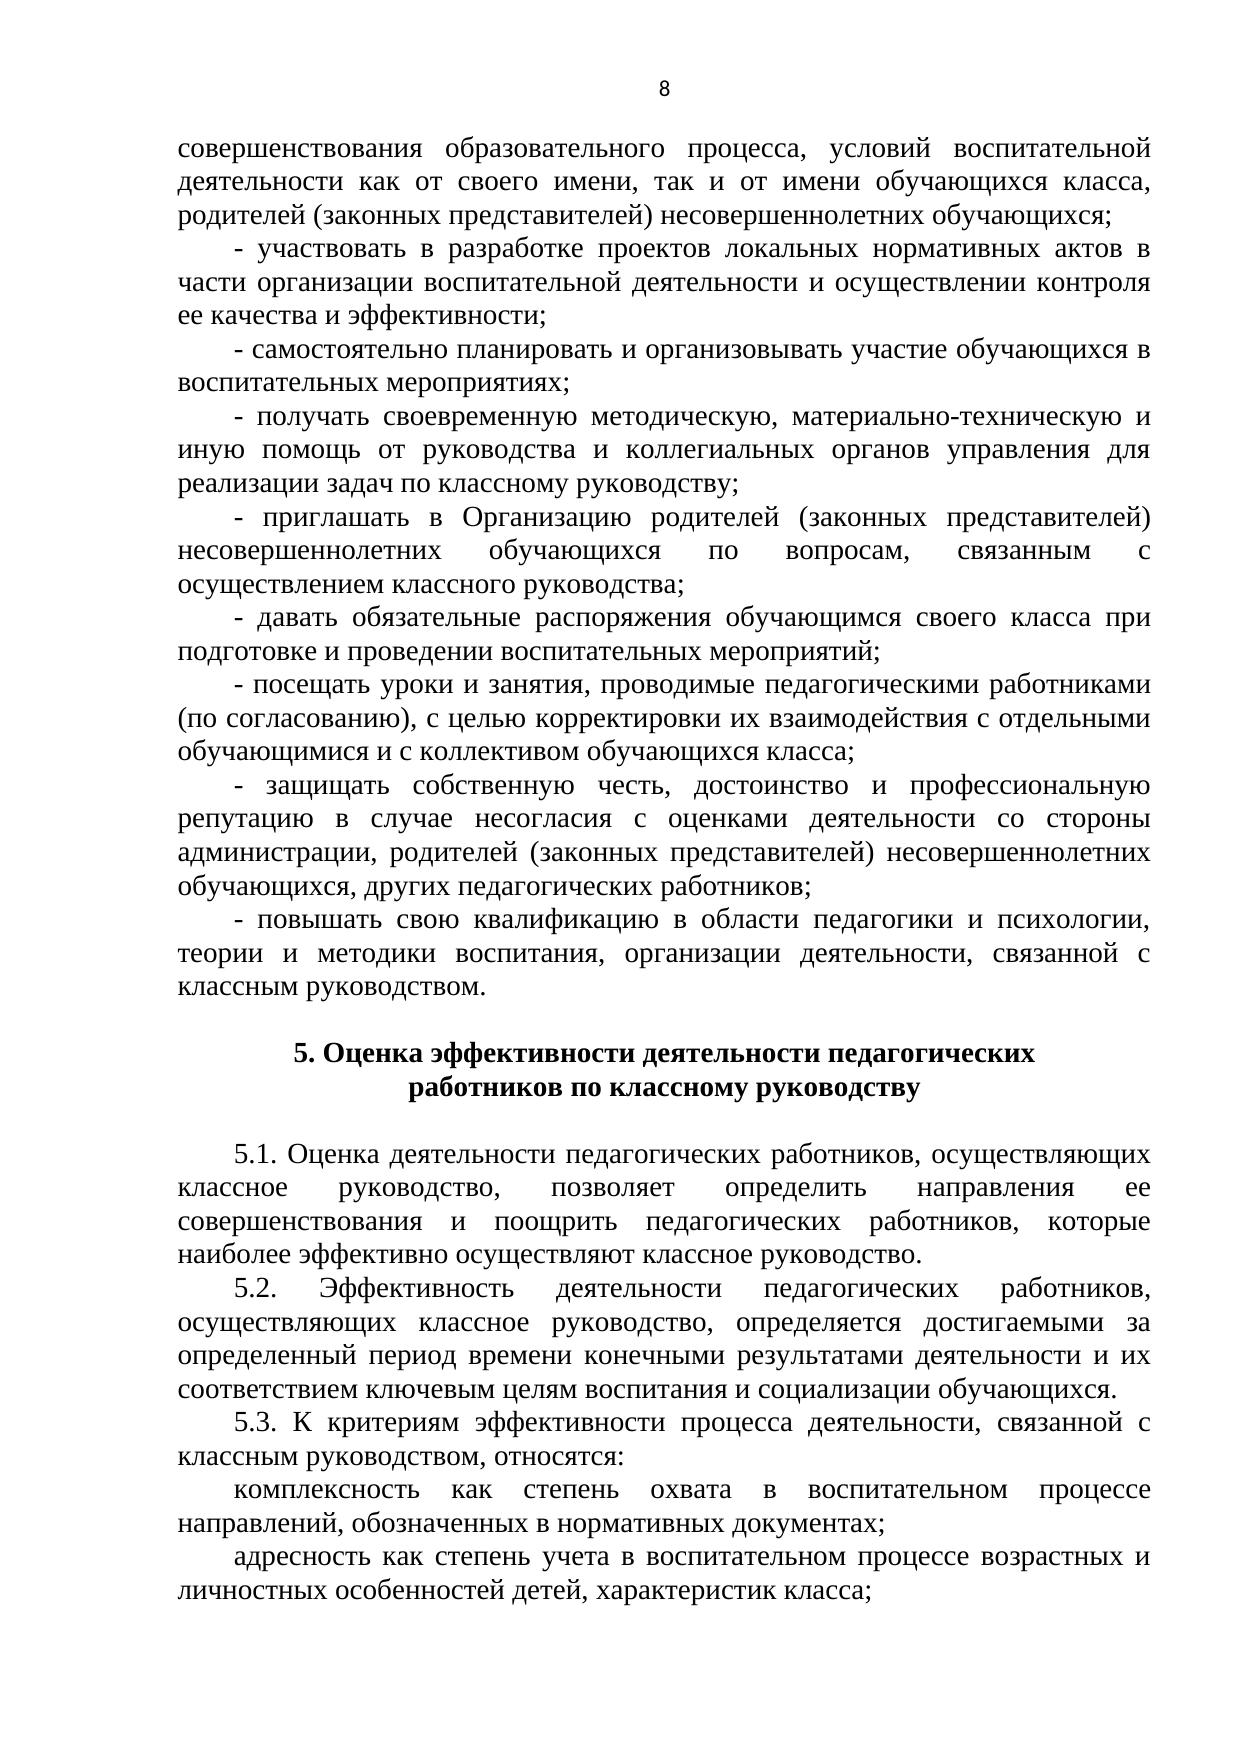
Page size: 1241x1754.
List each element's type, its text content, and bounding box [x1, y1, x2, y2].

text 5.1. Оценка деятельности педагогических работников, осуществляющих классное руководство, позволяет определить направления ее совершенствования и поощрить педагогических работников, которые наиболее эффективно осуществляют классное руководство. [177, 1136, 1152, 1270]
text - посещать уроки и занятия, проводимые педагогическими работниками (по согласованию), с целью корректировки их взаимодействия с отдельными обучающимися и с коллективом обучающихся класса; [177, 666, 1152, 767]
text 5.2. Эффективность деятельности педагогических работников, осуществляющих классное руководство, определяется достигаемыми за определенный период времени конечными результатами деятельности и их соответствием ключевым целям воспитания и социализации обучающихся. [177, 1270, 1152, 1404]
text - участвовать в разработке проектов локальных нормативных актов в части организации воспитательной деятельности и осуществлении контроля ее качества и эффективности; [177, 230, 1152, 331]
text - давать обязательные распоряжения обучающимся своего класса при подготовке и проведении воспитательных мероприятий; [177, 599, 1152, 666]
text - получать своевременную методическую, материально-техническую и иную помощь от руководства и коллегиальных органов управления для реализации задач по классному руководству; [177, 398, 1152, 499]
text комплексность как степень охвата в воспитательном процессе направлений, обозначенных в нормативных документах; [177, 1471, 1152, 1538]
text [177, 130, 1152, 230]
text - самостоятельно планировать и организовывать участие обучающихся в воспитательных мероприятиях; [177, 331, 1152, 398]
text 5.3. К критериям эффективности процесса деятельности, связанной с классным руководством, относятся: [177, 1404, 1152, 1471]
text - приглашать в Организацию родителей (законных представителей) несовершеннолетних обучающихся по вопросам, связанным с осуществлением классного руководства; [177, 499, 1152, 599]
text 5. Оценка эффективности деятельности педагогических [177, 1035, 1152, 1069]
text адресность как степень учета в воспитательном процессе возрастных и личностных особенностей детей, характеристик класса; [177, 1538, 1152, 1606]
text - защищать собственную честь, достоинство и профессиональную репутацию в случае несогласия с оценками деятельности со стороны администрации, родителей (законных представителей) несовершеннолетних обучающихся, других педагогических работников; [177, 767, 1152, 901]
text - повышать свою квалификацию в области педагогики и психологии, теории и методики воспитания, организации деятельности, связанной с классным руководством. [177, 901, 1152, 1002]
text работников по классному руководству [177, 1069, 1152, 1102]
